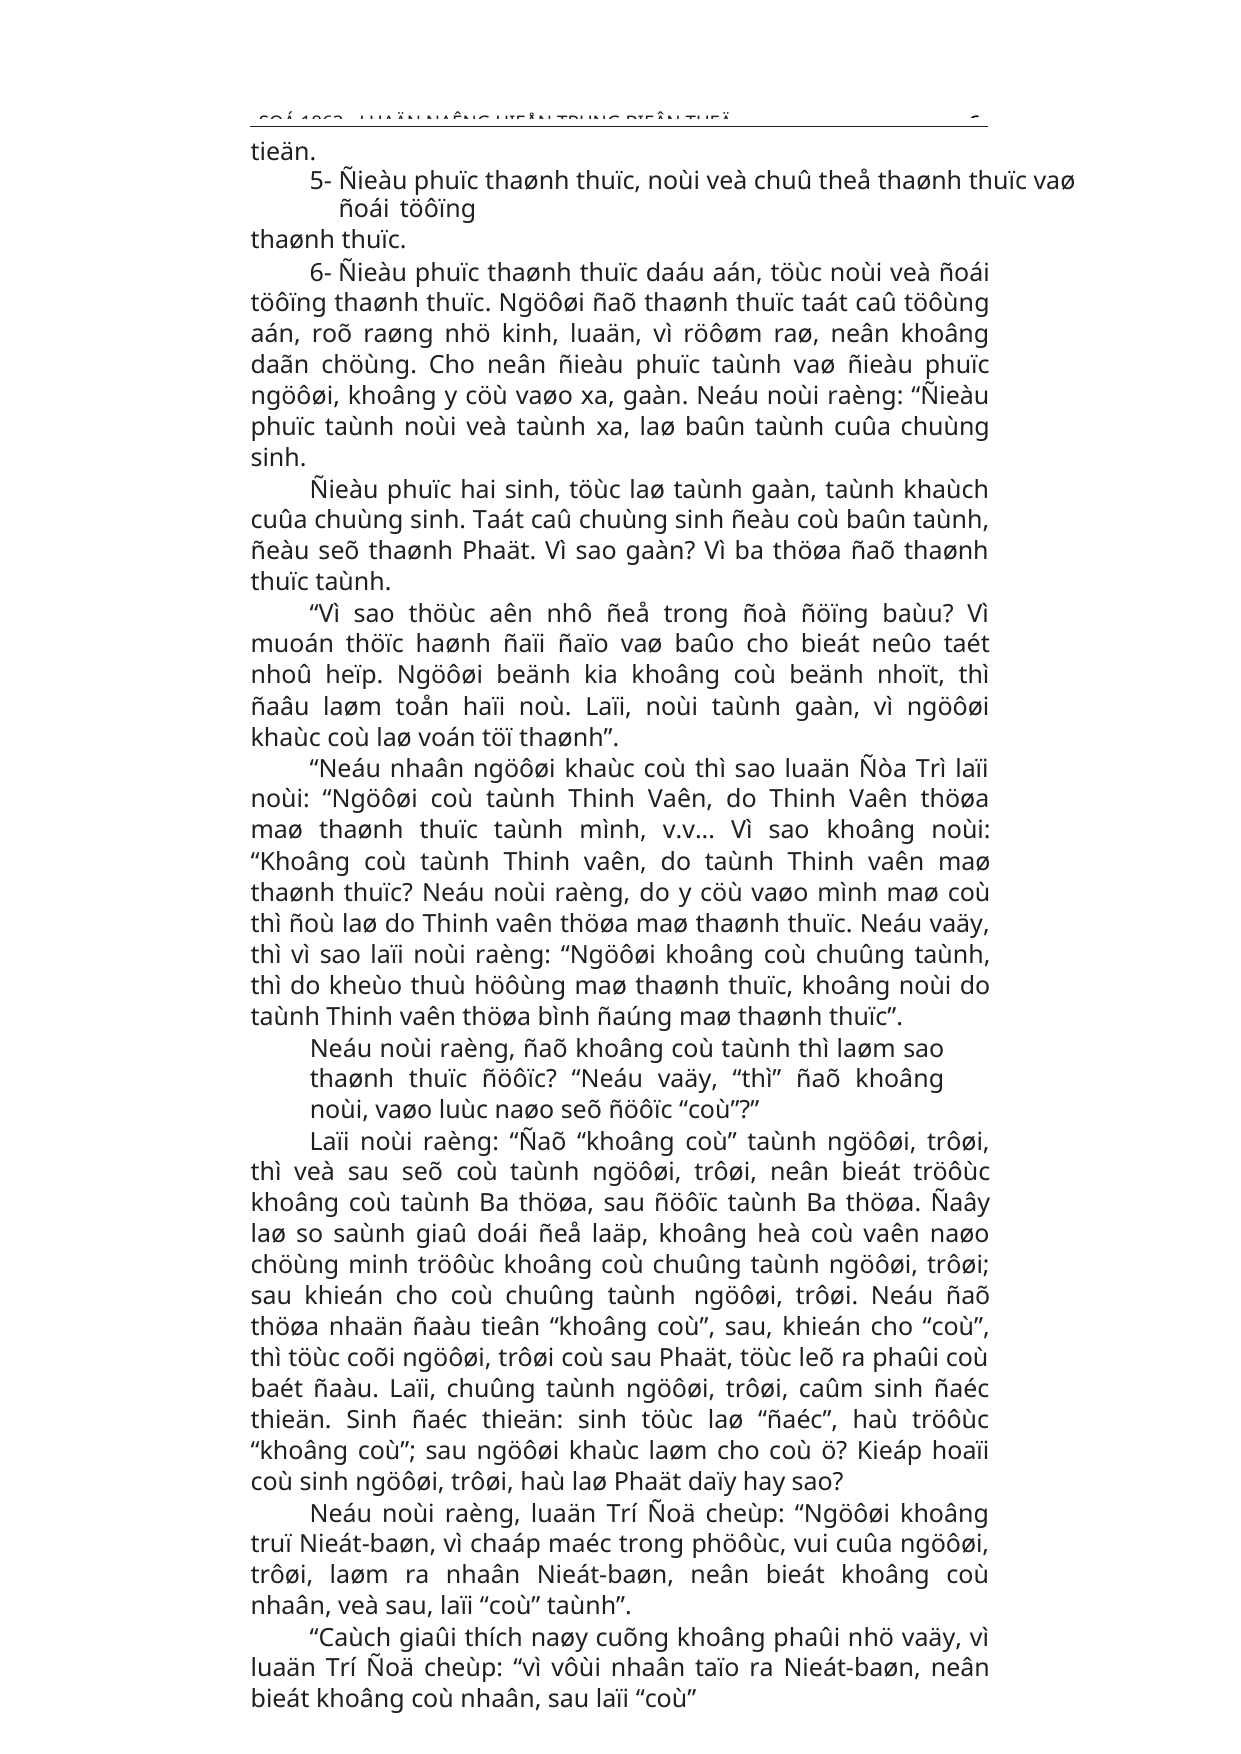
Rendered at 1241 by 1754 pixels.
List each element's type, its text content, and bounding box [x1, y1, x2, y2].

text “Neáu nhaân ngöôøi khaùc coù thì sao luaän Ñòa Trì laïi noùi: “Ngöôøi coù taùnh Thinh Vaên, do Thinh Vaên thöøa maø thaønh thuïc taùnh mình, v.v... Vì sao khoâng noùi: “Khoâng coù taùnh Thinh vaên, do taùnh Thinh vaên maø thaønh thuïc? Neáu noùi raèng, do y cöù vaøo mình maø coù thì ñoù laø do Thinh vaên thöøa maø thaønh thuïc. Neáu vaäy, thì vì sao laïi noùi raèng: “Ngöôøi khoâng coù chuûng taùnh, thì do kheùo thuù höôùng maø thaønh thuïc, khoâng noùi do taùnh Thinh vaên thöøa bình ñaúng maø thaønh thuïc”. [250, 753, 990, 1032]
text thaønh thuïc. [250, 223, 1092, 255]
text “Caùch giaûi thích naøy cuõng khoâng phaûi nhö vaäy, vì luaän Trí Ñoä cheùp: “vì vôùi nhaân taïo ra Nieát-baøn, neân bieát khoâng coù nhaân, sau laïi “coù” [250, 1622, 990, 1715]
list Ñieàu phuïc thaønh thuïc, noùi veà chuû theå thaønh thuïc vaø ñoái töôïng [309, 167, 1092, 223]
list Ñieàu phuïc thaønh thuïc daáu aán, töùc noùi veà ñoái töôïng thaønh thuïc. Ngöôøi ñaõ thaønh thuïc taát caû töôùng aán, roõ raøng nhö kinh, luaän, vì röôøm raø, neân khoâng daãn chöùng. Cho neân ñieàu phuïc taùnh vaø ñieàu phuïc ngöôøi, khoâng y cöù vaøo xa, gaàn. Neáu noùi raèng: “Ñieàu phuïc taùnh noùi veà taùnh xa, laø baûn taùnh cuûa chuùng sinh. [250, 257, 990, 474]
text Laïi noùi raèng: “Ñaõ “khoâng coù” taùnh ngöôøi, trôøi, thì veà sau seõ coù taùnh ngöôøi, trôøi, neân bieát tröôùc khoâng coù taùnh Ba thöøa, sau ñöôïc taùnh Ba thöøa. Ñaây laø so saùnh giaû doái ñeå laäp, khoâng heà coù vaên naøo chöùng minh tröôùc khoâng coù chuûng taùnh ngöôøi, trôøi; sau khieán cho coù chuûng taùnh ngöôøi, trôøi. Neáu ñaõ thöøa nhaän ñaàu tieân “khoâng coù”, sau, khieán cho “coù”, thì töùc coõi ngöôøi, trôøi coù sau Phaät, töùc leõ ra phaûi coù baét ñaàu. Laïi, chuûng taùnh ngöôøi, trôøi, caûm sinh ñaéc thieän. Sinh ñaéc thieän: sinh töùc laø “ñaéc”, haù tröôùc “khoâng coù”; sau ngöôøi khaùc laøm cho coù ö? Kieáp hoaïi coù sinh ngöôøi, trôøi, haù laø Phaät daïy hay sao? [250, 1126, 990, 1498]
text “Vì sao thöùc aên nhô ñeå trong ñoà ñöïng baùu? Vì muoán thöïc haønh ñaïi ñaïo vaø baûo cho bieát neûo taét nhoû heïp. Ngöôøi beänh kia khoâng coù beänh nhoït, thì ñaâu laøm toån haïi noù. Laïi, noùi taùnh gaàn, vì ngöôøi khaùc coù laø voán töï thaønh”. [250, 598, 990, 753]
text Ñieàu phuïc hai sinh, töùc laø taùnh gaàn, taùnh khaùch cuûa chuùng sinh. Taát caû chuùng sinh ñeàu coù baûn taùnh, ñeàu seõ thaønh Phaät. Vì sao gaàn? Vì ba thöøa ñaõ thaønh thuïc taùnh. [250, 474, 990, 598]
text Neáu noùi raèng, luaän Trí Ñoä cheùp: “Ngöôøi khoâng truï Nieát-baøn, vì chaáp maéc trong phöôùc, vui cuûa ngöôøi, trôøi, laøm ra nhaân Nieát-baøn, neân bieát khoâng coù nhaân, veà sau, laïi “coù” taùnh”. [250, 1498, 990, 1622]
text tieän. [250, 134, 1092, 167]
text Neáu noùi raèng, ñaõ khoâng coù taùnh thì laøm sao thaønh thuïc ñöôïc? “Neáu vaäy, “thì” ñaõ khoâng noùi, vaøo luùc naøo seõ ñöôïc “coù”?” [309, 1032, 945, 1126]
